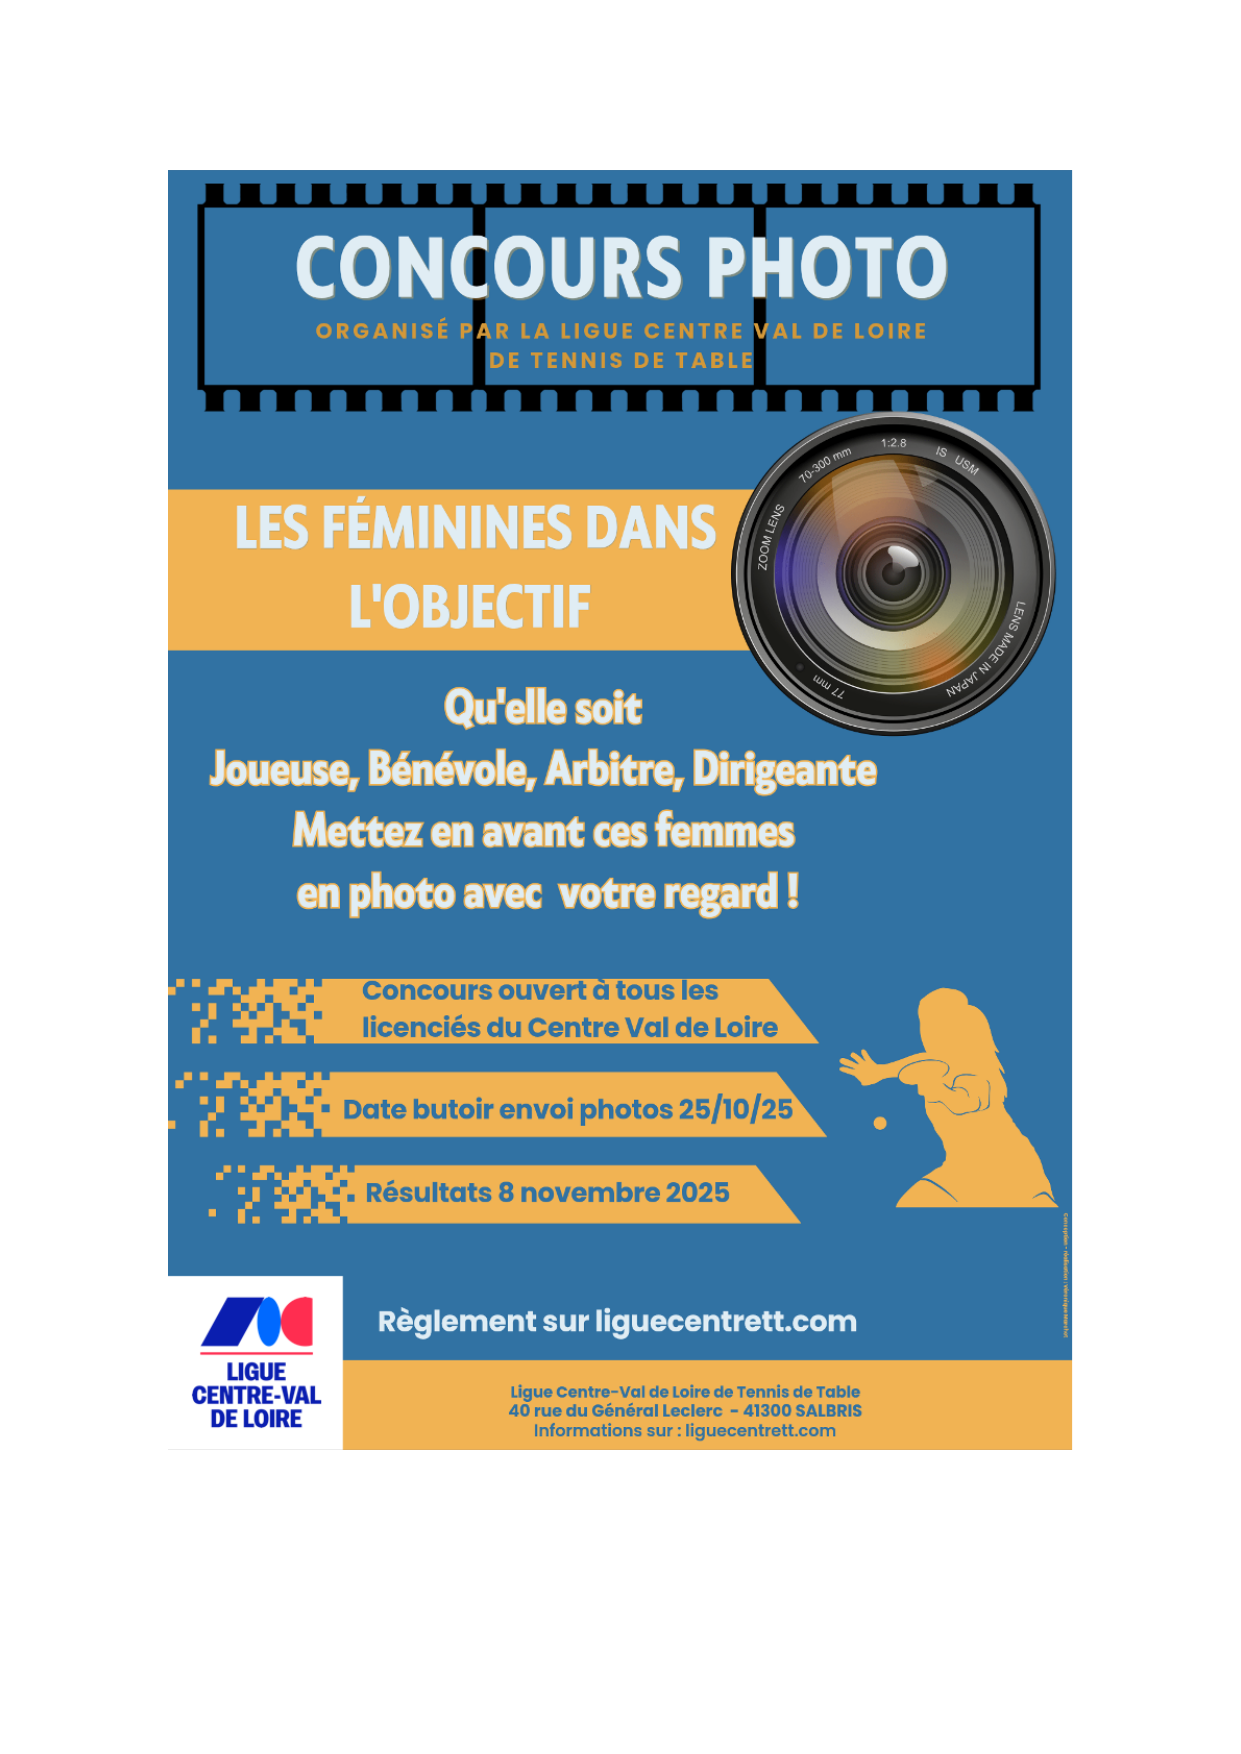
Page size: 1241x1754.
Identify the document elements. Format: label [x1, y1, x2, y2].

picture [168, 169, 1073, 1451]
